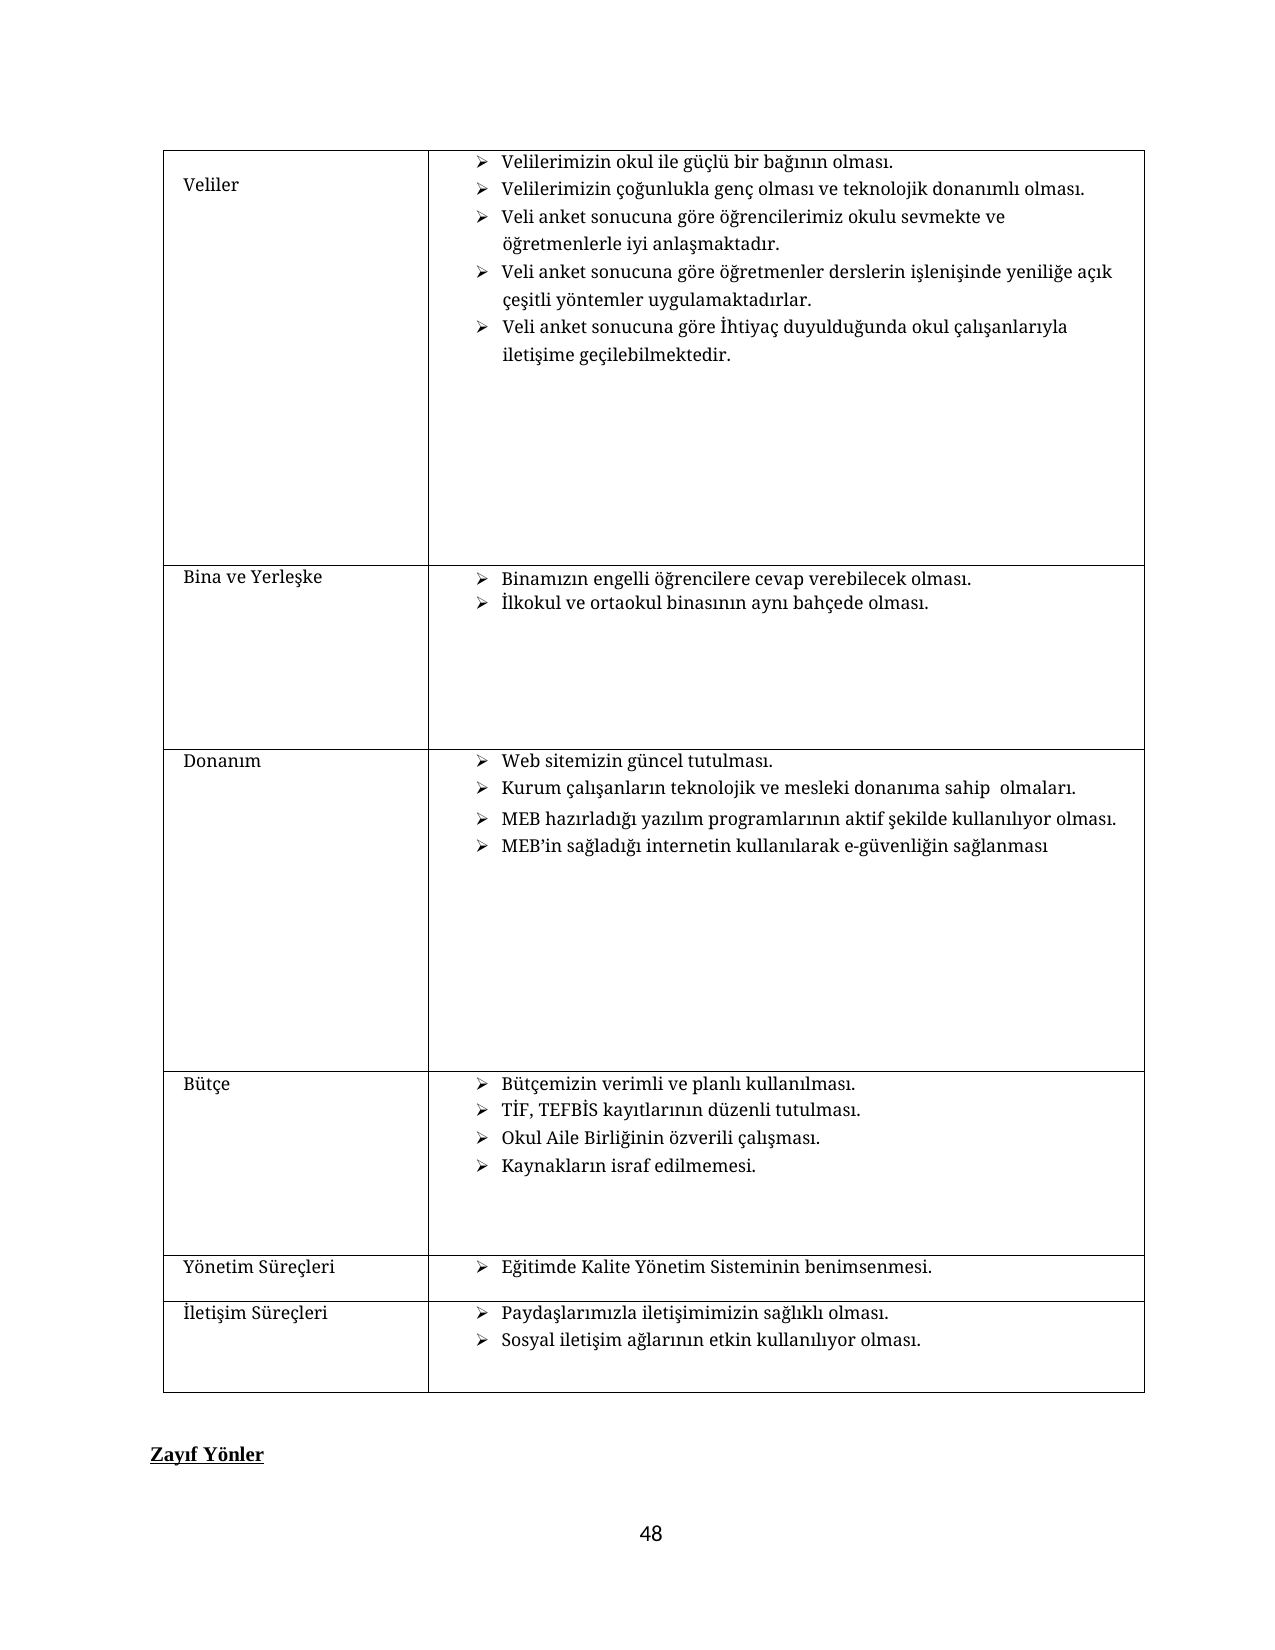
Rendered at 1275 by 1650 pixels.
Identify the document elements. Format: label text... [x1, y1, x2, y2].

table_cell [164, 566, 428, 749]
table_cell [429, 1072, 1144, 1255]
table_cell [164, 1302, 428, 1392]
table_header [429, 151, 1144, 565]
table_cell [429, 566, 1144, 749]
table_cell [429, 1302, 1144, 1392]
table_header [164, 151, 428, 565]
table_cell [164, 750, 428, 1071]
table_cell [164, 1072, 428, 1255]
text Zayıf Yönler [150, 1442, 1152, 1466]
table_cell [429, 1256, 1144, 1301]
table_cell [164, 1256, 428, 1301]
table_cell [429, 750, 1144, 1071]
